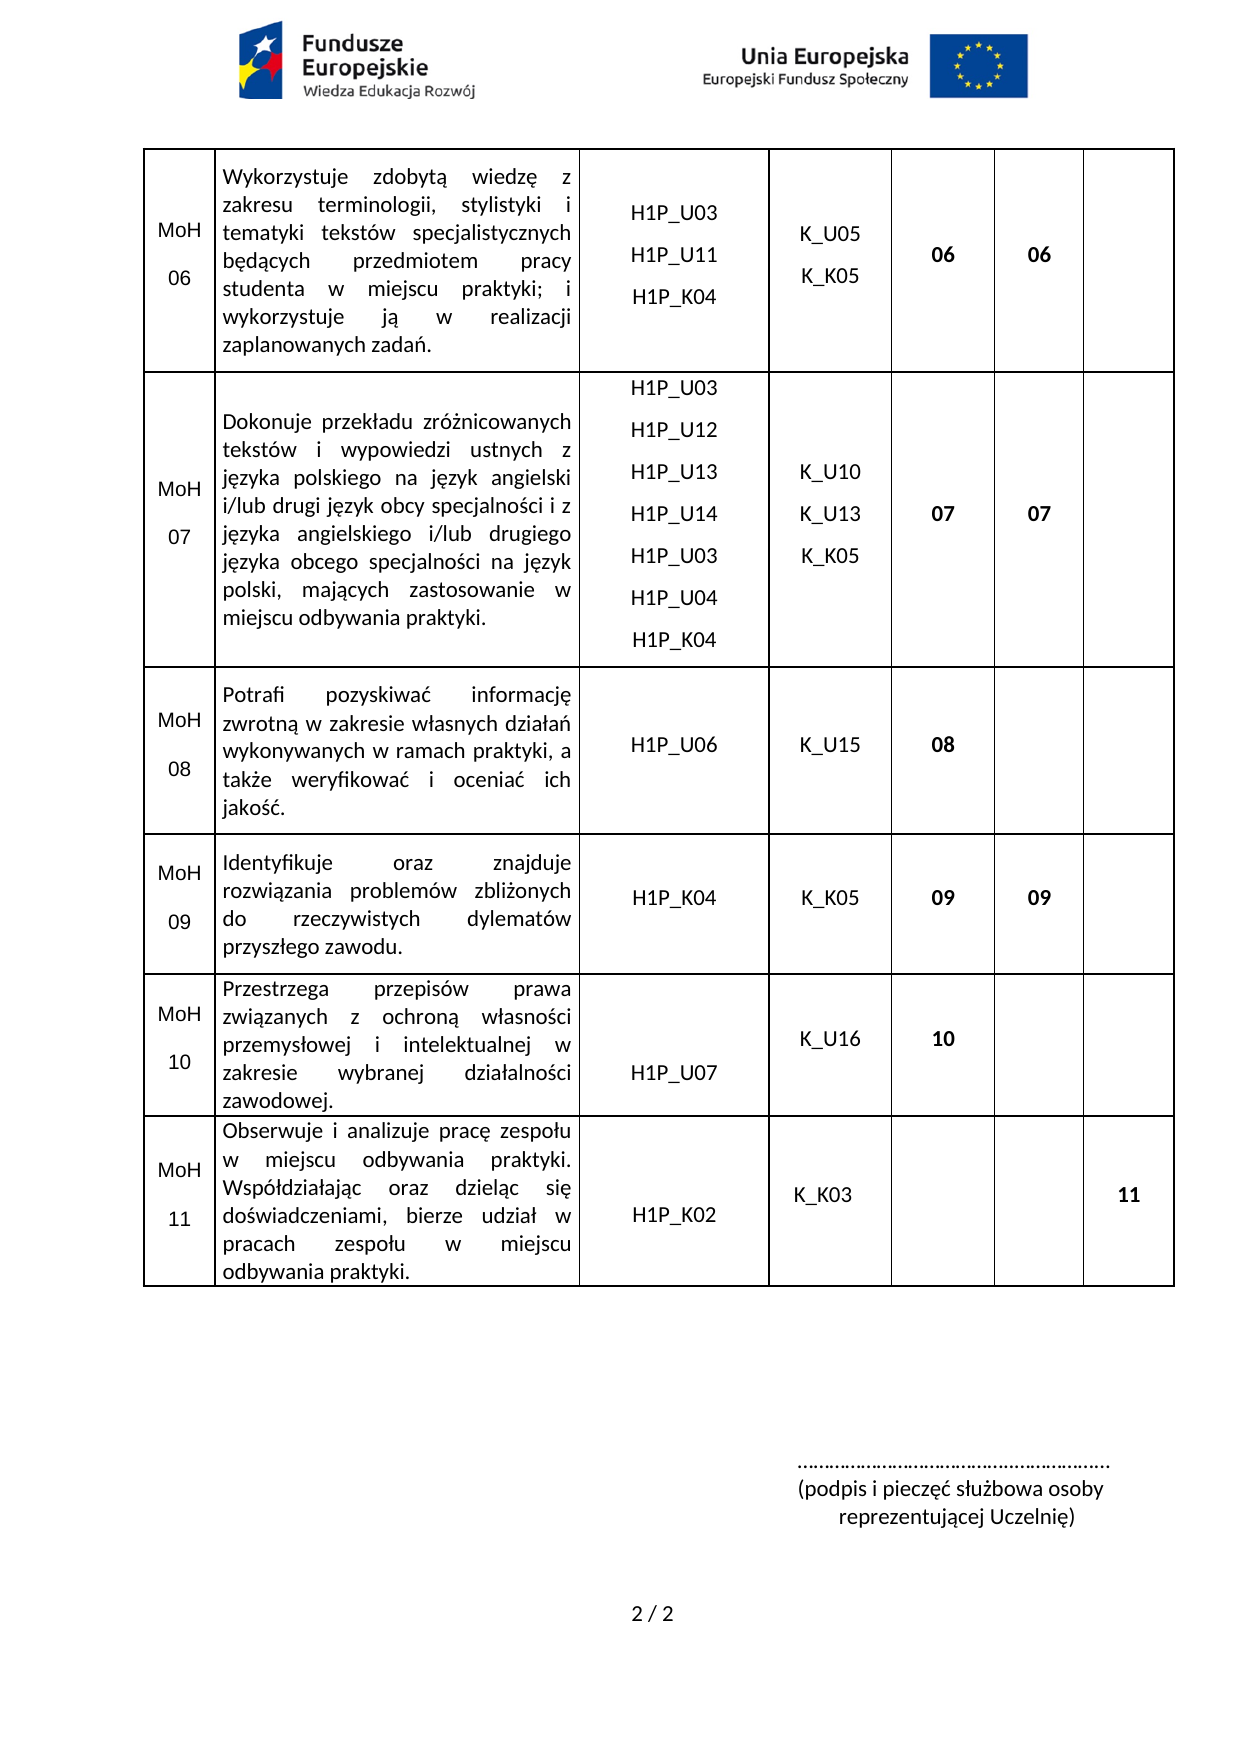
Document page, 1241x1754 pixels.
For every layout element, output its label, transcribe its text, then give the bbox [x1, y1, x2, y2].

table_cell Wykorzystuje zdobytą wiedzę z zakresu terminologii, stylistyki i tematyki tekstów specjalistycznych będących przedmiotem pracy studenta w miejscu praktyki; i wykorzystuje ją w realizacji zaplanowanych zadań. [216, 150, 579, 371]
table_cell K_U10 K_U13 K_K05 [770, 373, 891, 666]
table_cell H1P_K02 [580, 1117, 768, 1285]
text …………………………………..……………... [797, 1446, 1152, 1474]
table_cell K_K05 [770, 835, 891, 972]
table_cell 07 [892, 373, 994, 666]
table_cell [892, 1117, 994, 1285]
table_cell K_U16 [770, 975, 891, 1114]
table_cell [995, 975, 1083, 1114]
table_cell Potrafi pozyskiwać informację zwrotną w zakresie własnych działań wykonywanych w ramach praktyki, a także weryfikować i oceniać ich jakość. [216, 668, 579, 833]
table_cell MoH 09 [145, 835, 214, 972]
table_cell 10 [892, 975, 994, 1114]
table_cell 09 [995, 835, 1083, 972]
table_cell 06 [892, 150, 994, 371]
table_cell MoH 06 [145, 150, 214, 371]
table_cell [1084, 668, 1173, 833]
table_cell H1P_K04 [580, 835, 768, 972]
table_cell K_K03 [770, 1117, 891, 1285]
table_cell 07 [995, 373, 1083, 666]
table_cell 06 [995, 150, 1083, 371]
text reprezentującej Uczelnię) [797, 1502, 1152, 1530]
table_cell [995, 668, 1083, 833]
table_cell 09 [892, 835, 994, 972]
table_cell 11 [1084, 1117, 1173, 1285]
table_cell H1P_U07 [580, 975, 768, 1114]
table_cell MoH 10 [145, 975, 214, 1114]
table_cell [1084, 835, 1173, 972]
table_cell H1P_U03 H1P_U12 H1P_U13 H1P_U14 H1P_U03 H1P_U04 H1P_K04 [580, 373, 768, 666]
table_cell Obserwuje i analizuje pracę zespołu w miejscu odbywania praktyki. Współdziałając oraz dzieląc się doświadczeniami, bierze udział w pracach zespołu w miejscu odbywania praktyki. [216, 1117, 579, 1285]
table_cell K_U05 K_K05 [770, 150, 891, 371]
table_cell Przestrzega przepisów prawa związanych z ochroną własności przemysłowej i intelektualnej w zakresie wybranej działalności zawodowej. [216, 975, 579, 1114]
picture [217, 0, 1054, 99]
table_cell H1P_U03 H1P_U11 H1P_K04 [580, 150, 768, 371]
table_cell K_U15 [770, 668, 891, 833]
table_cell MoH 11 [145, 1117, 214, 1285]
table_cell H1P_U06 [580, 668, 768, 833]
table_cell Dokonuje przekładu zróżnicowanych tekstów i wypowiedzi ustnych z języka polskiego na język angielski i/lub drugi język obcy specjalności i z języka angielskiego i/lub drugiego języka obcego specjalności na język polski, mających zastosowanie w miejscu odbywania praktyki. [216, 373, 579, 666]
table_cell Identyfikuje oraz znajduje rozwiązania problemów zbliżonych do rzeczywistych dylematów przyszłego zawodu. [216, 835, 579, 972]
table_cell [1084, 150, 1173, 371]
table_cell [1084, 373, 1173, 666]
table_cell [995, 1117, 1083, 1285]
text (podpis i pieczęć służbowa osoby [797, 1474, 1152, 1502]
table_cell MoH 08 [145, 668, 214, 833]
table_cell 08 [892, 668, 994, 833]
table_cell MoH 07 [145, 373, 214, 666]
table_cell [1084, 975, 1173, 1114]
